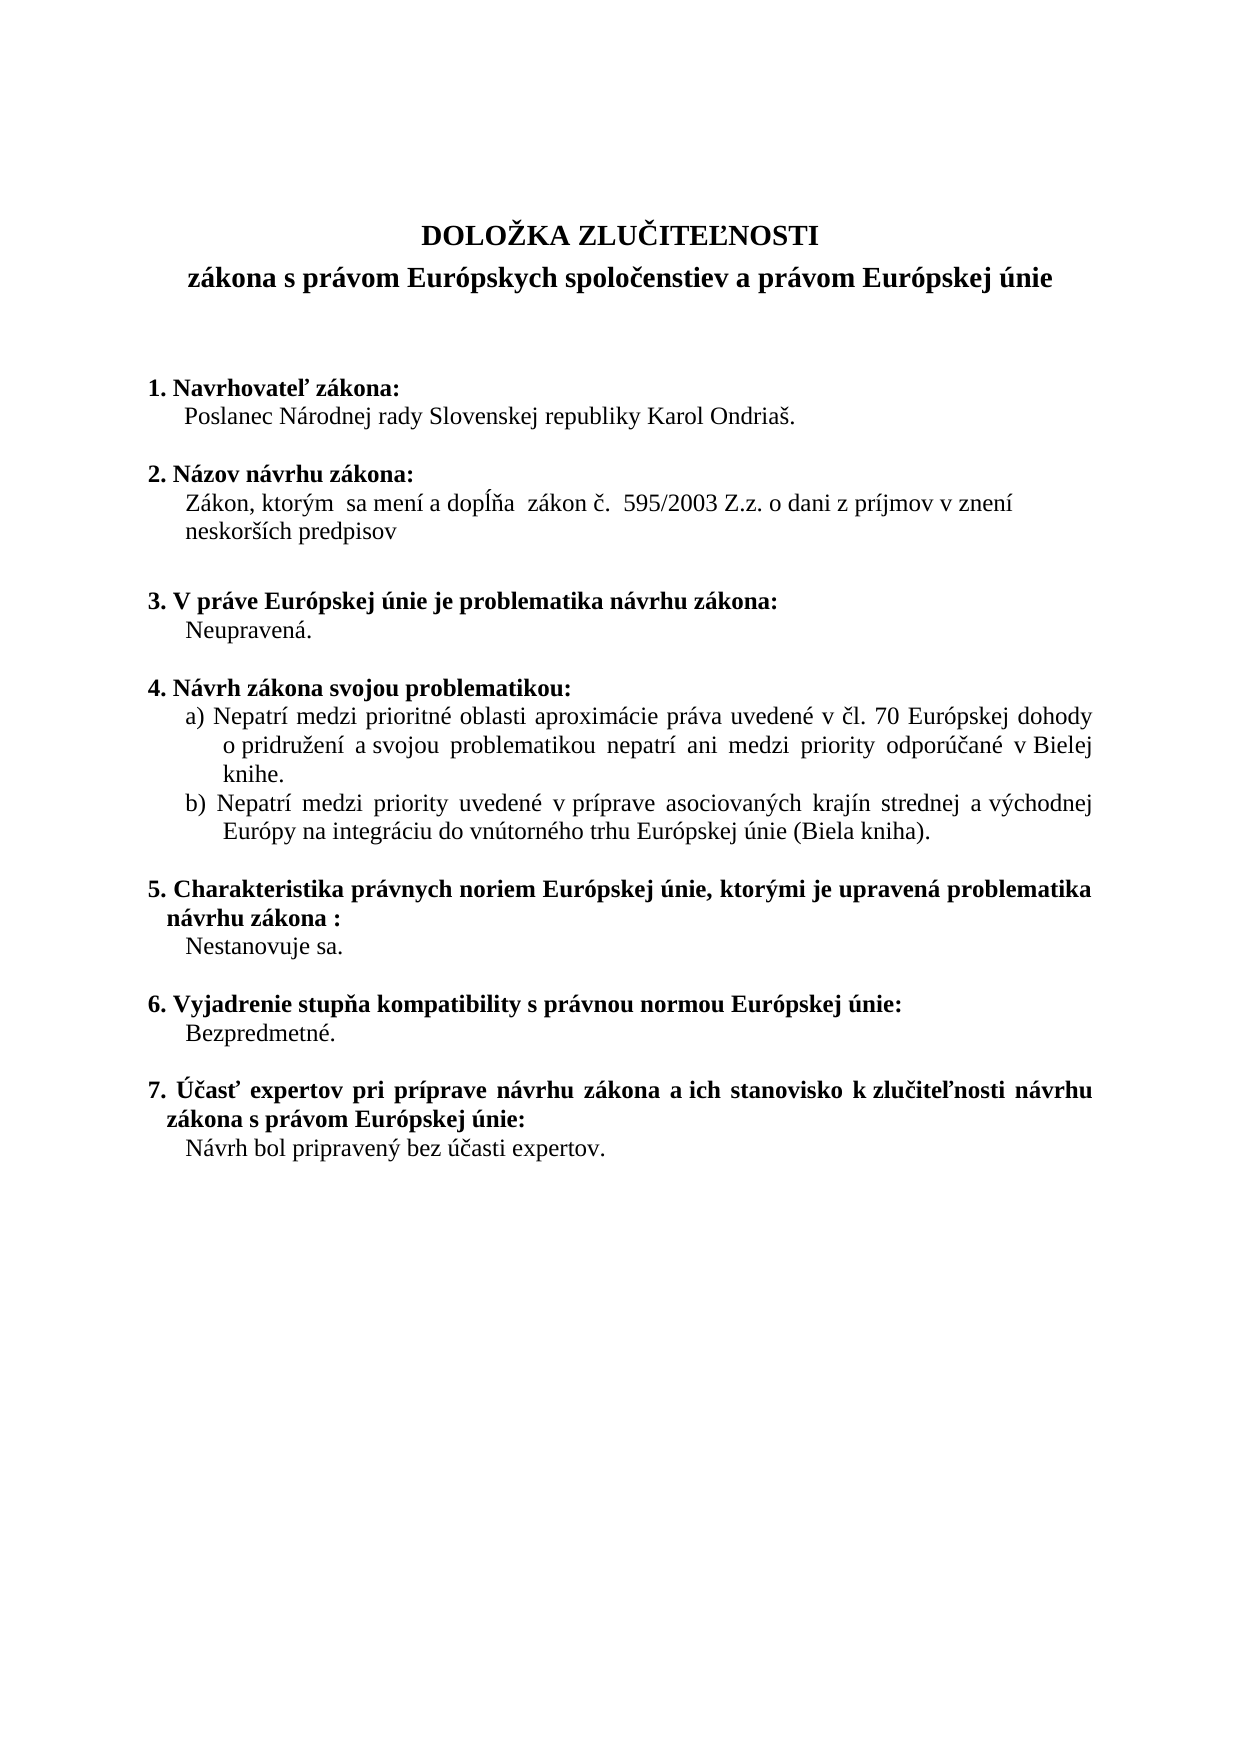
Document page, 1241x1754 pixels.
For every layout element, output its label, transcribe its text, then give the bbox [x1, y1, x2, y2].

text Poslanec Národnej rady Slovenskej republiky Karol Ondriaš. [148, 401, 1093, 430]
text 4. Návrh zákona svojou problematikou: [148, 673, 1093, 701]
text 5. Charakteristika právnych noriem Európskej únie, ktorými je upravená problematika návrhu zákona : [148, 874, 1093, 931]
text DOLOŽKA ZLUČITEĽNOSTI [148, 218, 1093, 252]
text Neupravená. [185, 615, 1093, 644]
text Bezpredmetné. [185, 1018, 1093, 1046]
text a) Nepatrí medzi prioritné oblasti aproximácie práva uvedené v čl. 70 Európskej dohody o pridružení a svojou problematikou nepatrí ani medzi priority odporúčané v Bielej knihe. [185, 701, 1093, 788]
text 2. Názov návrhu zákona: [148, 459, 1093, 488]
text Návrh bol pripravený bez účasti expertov. [185, 1133, 1093, 1161]
text Nestanovuje sa. [185, 931, 1093, 960]
text Zákon, ktorým sa mení a dopĺňa zákon č. 595/2003 Z.z. o dani z príjmov v znení neskorších predpisov [185, 488, 1093, 545]
text 6. Vyjadrenie stupňa kompatibility s právnou normou Európskej únie: [148, 989, 1093, 1018]
text zákona s právom Európskych spoločenstiev a právom Európskej únie [148, 260, 1093, 294]
text 3. V práve Európskej únie je problematika návrhu zákona: [148, 586, 1093, 615]
text 7. Účasť expertov pri príprave návrhu zákona a ich stanovisko k zlučiteľnosti návrhu zákona s právom Európskej únie: [148, 1075, 1093, 1133]
text 1. Navrhovateľ zákona: [148, 373, 1093, 401]
text b) Nepatrí medzi priority uvedené v príprave asociovaných krajín strednej a východnej Európy na integráciu do vnútorného trhu Európskej únie (Biela kniha). [185, 788, 1093, 845]
